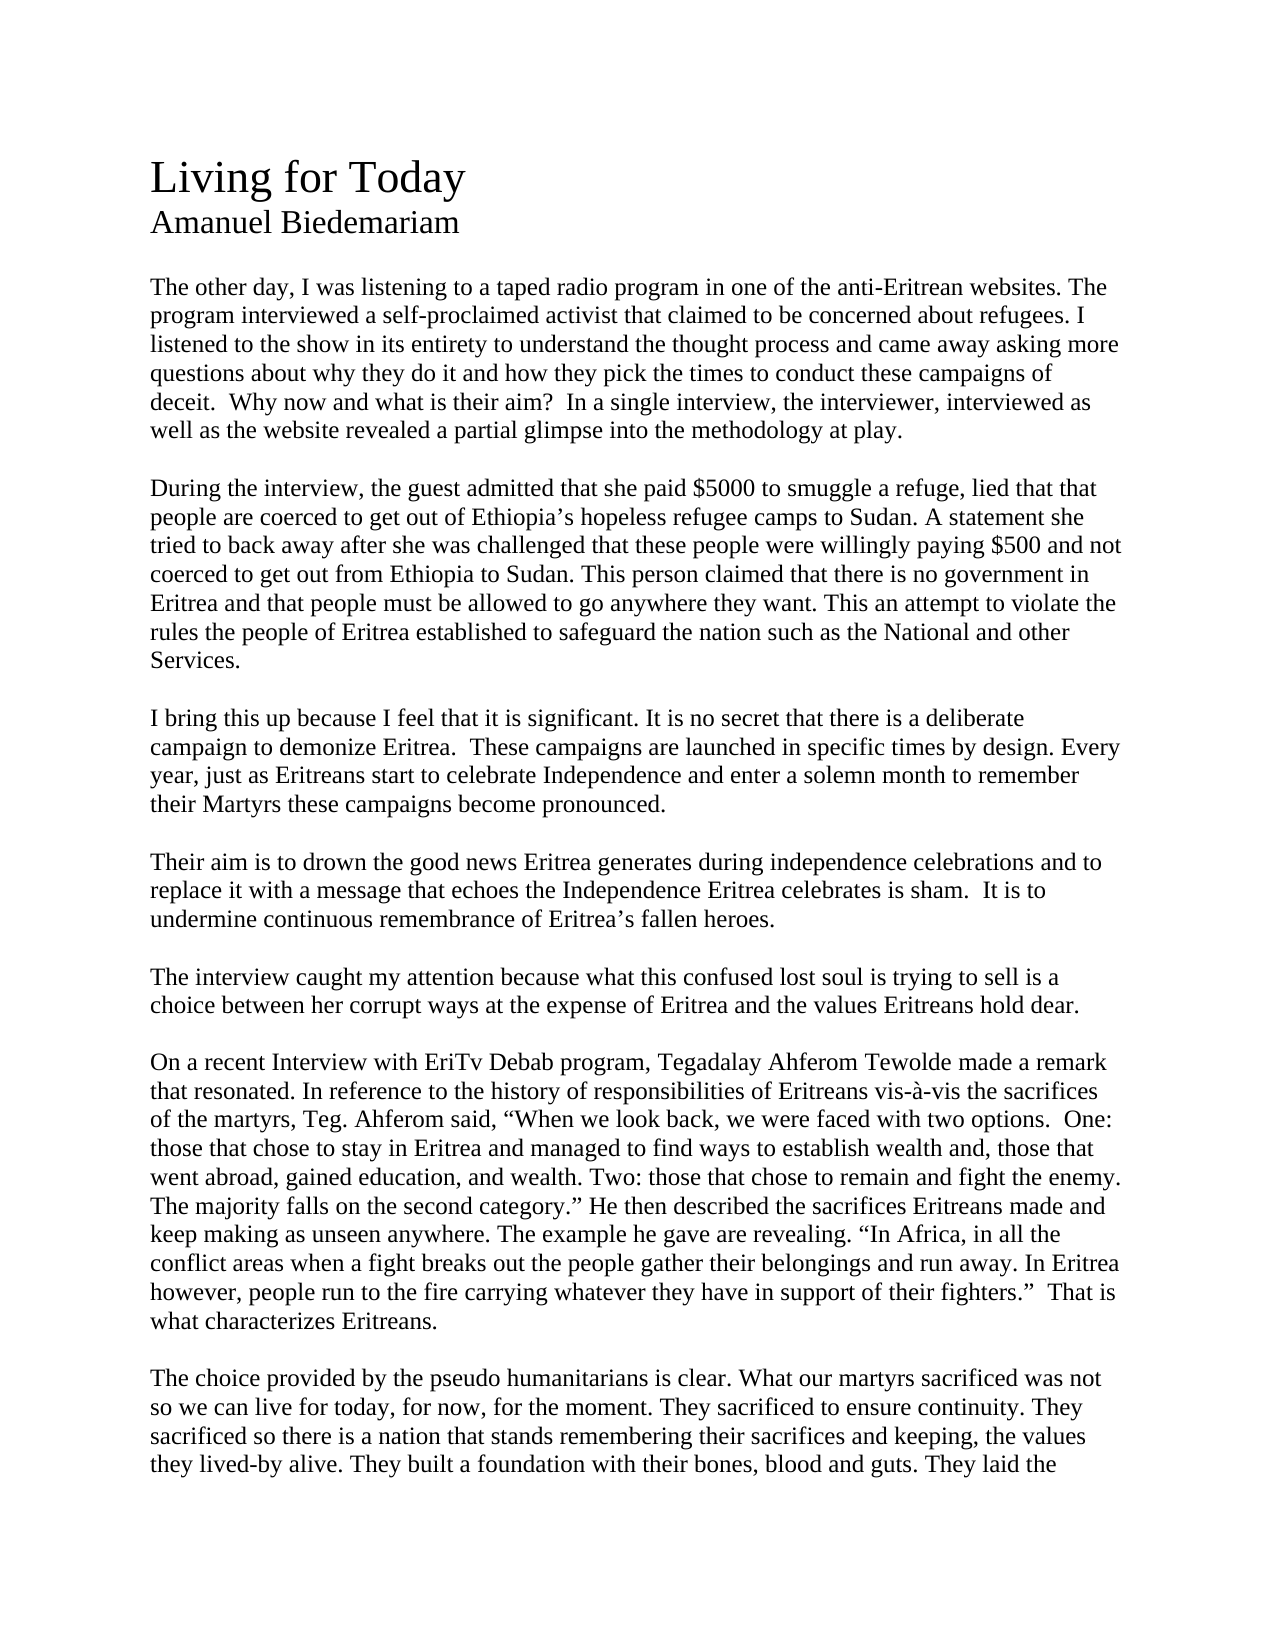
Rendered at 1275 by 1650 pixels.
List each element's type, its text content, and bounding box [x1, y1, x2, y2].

text Amanuel Biedemariam [150, 203, 1125, 241]
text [150, 1363, 1125, 1478]
text On a recent Interview with EriTv Debab program, Tegadalay Ahferom Tewolde made a remark that resonated. In reference to the history of responsibilities of Eritreans vis-à-vis the sacrifices of the martyrs, Teg. Ahferom said, “When we look back, we were faced with two options. One: those that chose to stay in Eritrea and managed to find ways to establish wealth and, those that went abroad, gained education, and wealth. Two: those that chose to remain and fight the enemy. The majority falls on the second category.” He then described the sacrifices Eritreans made and keep making as unseen anywhere. The example he gave are revealing. “In Africa, in all the conflict areas when a fight breaks out the people gather their belongings and run away. In Eritrea however, people run to the fire carrying whatever they have in support of their fighters.” That is what characterizes Eritreans. [150, 1047, 1125, 1334]
text Their aim is to drown the good news Eritrea generates during independence celebrations and to replace it with a message that echoes the Independence Eritrea celebrates is sham. It is to undermine continuous remembrance of Eritrea’s fallen heroes. [150, 847, 1125, 933]
text The other day, I was listening to a taped radio program in one of the anti-Eritrean websites. The program interviewed a self-proclaimed activist that claimed to be concerned about refugees. I listened to the show in its entirety to understand the thought process and came away asking more questions about why they do it and how they pick the times to conduct these campaigns of deceit. Why now and what is their aim? In a single interview, the interviewer, interviewed as well as the website revealed a partial glimpse into the methodology at play. [150, 272, 1125, 444]
text I bring this up because I feel that it is significant. It is no secret that there is a deliberate campaign to demonize Eritrea. These campaigns are launched in specific times by design. Every year, just as Eritreans start to celebrate Independence and enter a solemn month to remember their Martyrs these campaigns become pronounced. [150, 703, 1125, 818]
text The interview caught my attention because what this confused lost soul is trying to sell is a choice between her corrupt ways at the expense of Eritrea and the values Eritreans hold dear. [150, 962, 1125, 1019]
text Living for Today [150, 150, 1125, 203]
text During the interview, the guest admitted that she paid $5000 to smuggle a refuge, lied that that people are coerced to get out of Ethiopia’s hopeless refugee camps to Sudan. A statement she tried to back away after she was challenged that these people were willingly paying $500 and not coerced to get out from Ethiopia to Sudan. This person claimed that there is no government in Eritrea and that people must be allowed to go anywhere they want. This an attempt to violate the rules the people of Eritrea established to safeguard the nation such as the National and other Services. [150, 473, 1125, 674]
